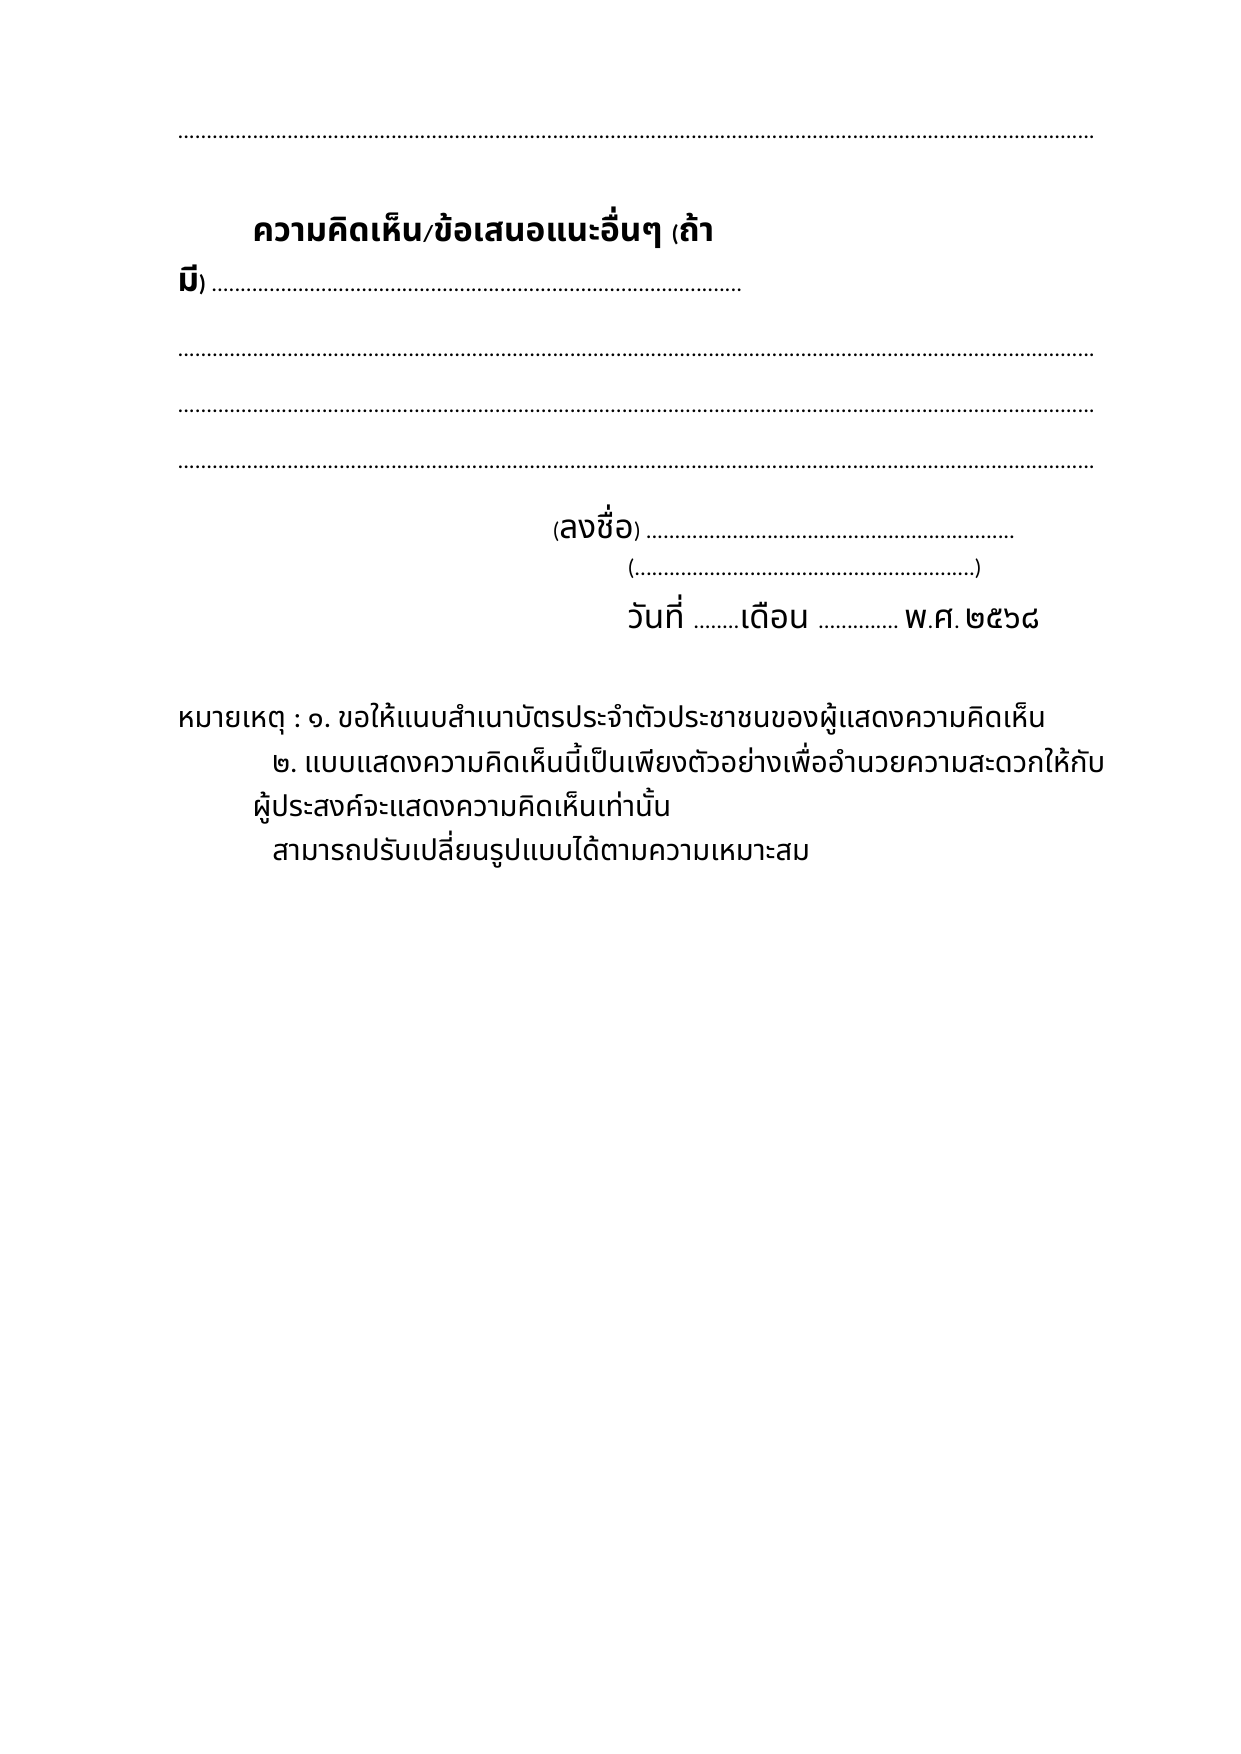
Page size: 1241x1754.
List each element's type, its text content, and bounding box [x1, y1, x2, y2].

text หมายเหตุ : ๑. ขอให้แนบสำเนาบัตรประจำตัวประชาชนของผู้แสดงความคิดเห็น [177, 697, 1122, 741]
text (ลงชื่อ) ................................................................ [177, 503, 1122, 553]
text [177, 89, 1122, 145]
text (...........................................................) [177, 553, 1122, 581]
text วันที่ ........เดือน .............. พ.ศ. ๒๕๖๘ [177, 593, 1122, 644]
text สามารถปรับเปลี่ยนรูปแบบได้ตามความเหมาะสม [177, 829, 1122, 873]
text ๒. แบบแสดงความคิดเห็นนี้เป็นเพียงตัวอย่างเพื่ออำนวยความสะดวกให้กับผู้ประสงค์จะแสดงความคิดเห็นเท่านั้น [252, 741, 1122, 829]
text ความคิดเห็น/ข้อเสนอแนะอื่นๆ (ถ้ามี) ............................................................................................ [177, 206, 1122, 306]
